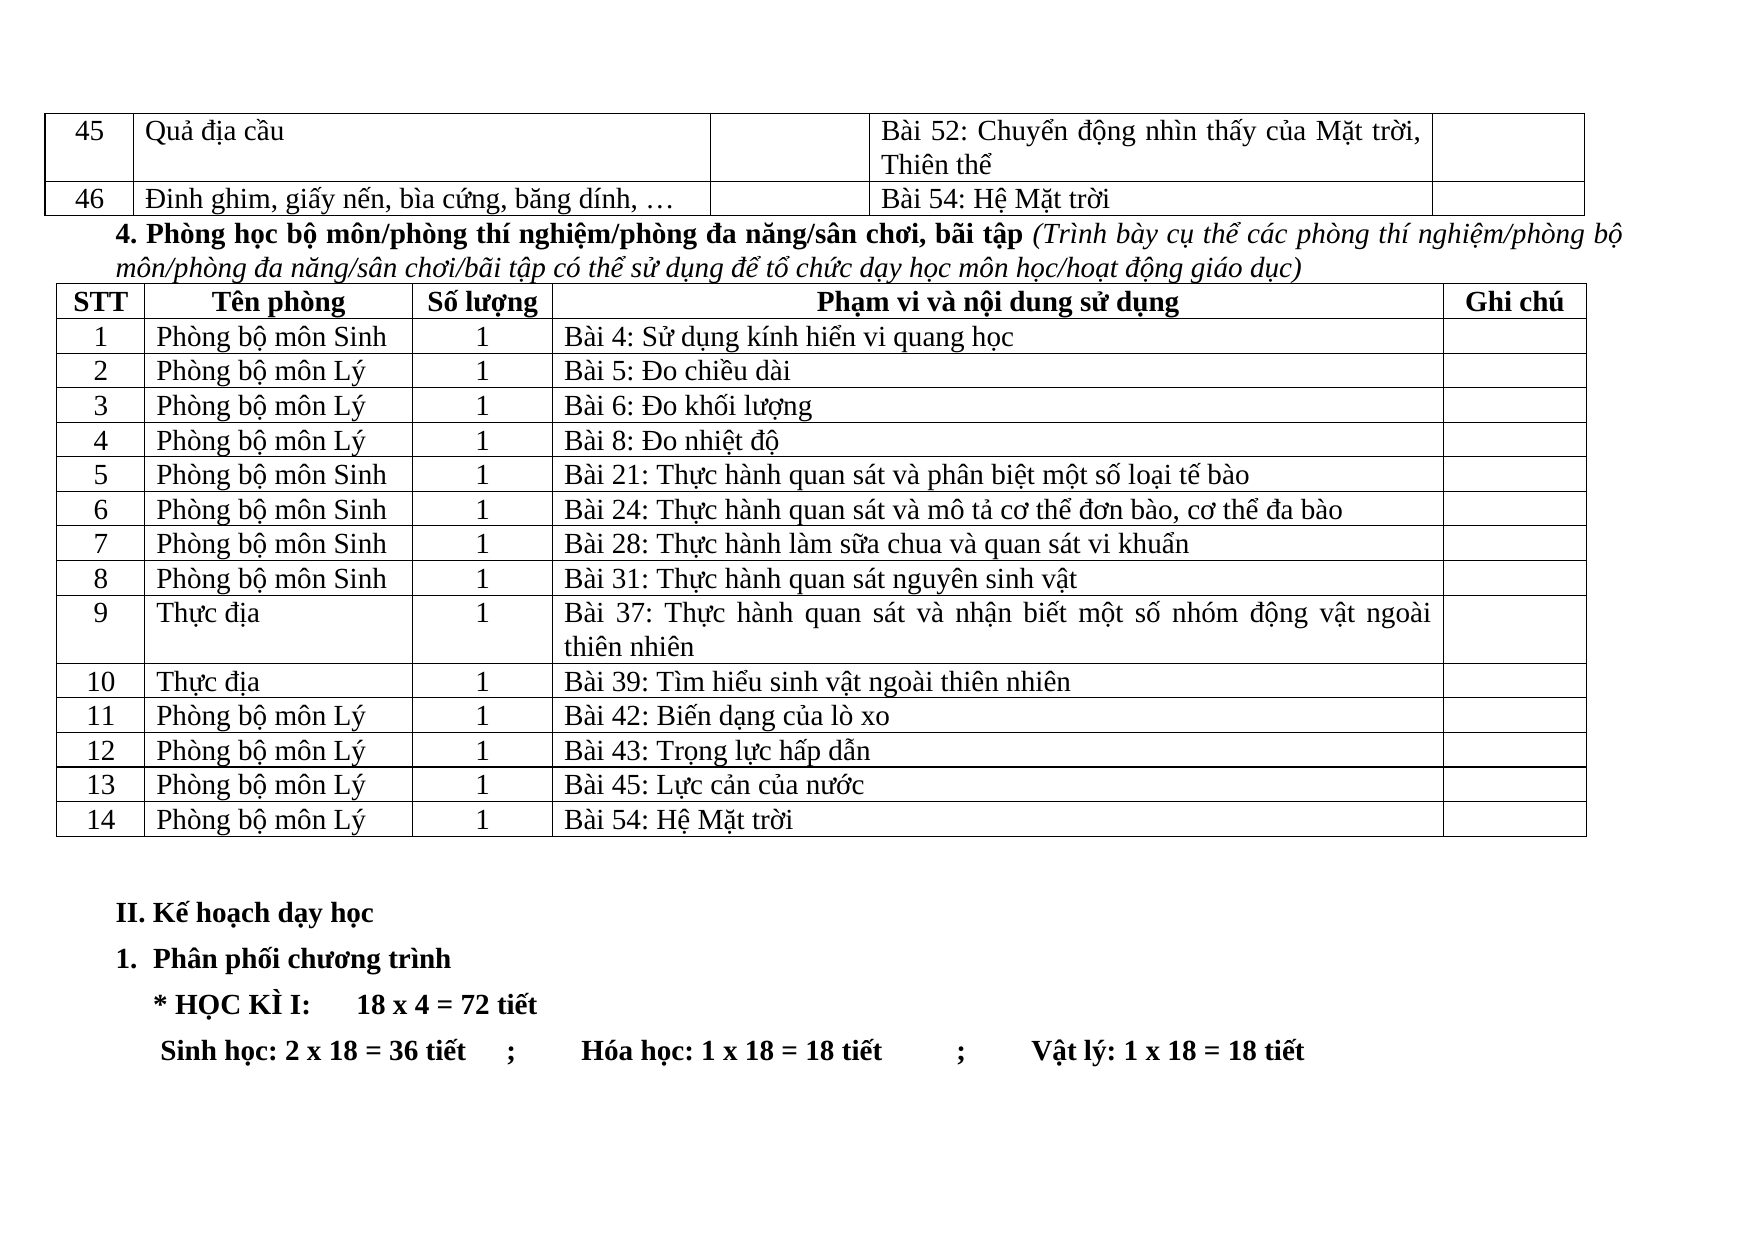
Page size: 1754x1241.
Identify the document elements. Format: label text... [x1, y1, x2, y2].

table_cell Bài 21: Thực hành quan sát và phân biệt một số loại tế bào [553, 457, 1443, 491]
table_cell Phòng bộ môn Lý [145, 802, 412, 836]
table_cell 13 [57, 768, 144, 801]
text * HỌC KÌ I: 18 x 4 = 72 tiết [153, 987, 1623, 1021]
table_cell 1 [413, 354, 552, 387]
table_cell 11 [57, 698, 144, 732]
table_header Số lượng [413, 284, 552, 318]
table_cell [1444, 354, 1586, 387]
table_cell [1444, 733, 1586, 766]
table_cell Bài 31: Thực hành quan sát nguyên sinh vật [553, 561, 1443, 594]
table_cell [1444, 698, 1586, 732]
table_cell 1 [413, 664, 552, 697]
table_cell 3 [57, 388, 144, 422]
table_cell 1 [413, 388, 552, 422]
table_cell Phòng bộ môn Lý [145, 354, 412, 387]
table_cell [1444, 526, 1586, 560]
table_cell 14 [57, 802, 144, 836]
table_cell Phòng bộ môn Lý [145, 423, 412, 456]
table_cell [711, 182, 869, 215]
table_cell 46 [46, 182, 133, 215]
table_cell Bài 37: Thực hành quan sát và nhận biết một số nhóm động vật ngoài thiên nhiên [553, 596, 1443, 663]
table_cell Phòng bộ môn Lý [145, 388, 412, 422]
table_cell [1433, 182, 1584, 215]
table_cell 5 [57, 457, 144, 491]
table_cell 7 [57, 526, 144, 560]
table_cell Quả địa cầu [134, 114, 710, 181]
table_cell 9 [57, 596, 144, 663]
table_cell Đinh ghim, giấy nến, bìa cứng, băng dính, … [134, 182, 710, 215]
table_cell 1 [413, 492, 552, 525]
table_cell 4 [57, 423, 144, 456]
table_cell [1433, 114, 1584, 181]
table_cell 6 [57, 492, 144, 525]
table_cell [1444, 802, 1586, 836]
table_cell [1444, 319, 1586, 352]
table_cell Bài 54: Hệ Mặt trời [870, 182, 1432, 215]
table_cell 1 [413, 596, 552, 663]
table_cell Bài 43: Trọng lực hấp dẫn [553, 733, 1443, 766]
table_cell Phòng bộ môn Lý [145, 733, 412, 766]
table_cell [1444, 664, 1586, 697]
text Sinh học: 2 x 18 = 36 tiết ; Hóa học: 1 x 18 = 18 tiết ; Vật lý: 1 x 18 = 18 tiết [153, 1033, 1623, 1067]
table_cell Bài 24: Thực hành quan sát và mô tả cơ thể đơn bào, cơ thể đa bào [553, 492, 1443, 525]
table_cell [1444, 768, 1586, 801]
table_cell 1 [413, 319, 552, 352]
table_cell [1444, 423, 1586, 456]
table_cell Phòng bộ môn Sinh [145, 561, 412, 594]
table_cell [711, 114, 869, 181]
table_cell [1444, 388, 1586, 422]
text II. Kế hoạch dạy học [56, 895, 1623, 929]
table_cell 8 [57, 561, 144, 594]
table_cell Bài 28: Thực hành làm sữa chua và quan sát vi khuẩn [553, 526, 1443, 560]
table_cell Phòng bộ môn Sinh [145, 526, 412, 560]
table_header Tên phòng [145, 284, 412, 318]
table_cell 1 [413, 768, 552, 801]
table_cell Bài 52: Chuyển động nhìn thấy của Mặt trời, Thiên thể [870, 114, 1432, 181]
text 4. Phòng học bộ môn/phòng thí nghiệm/phòng đa năng/sân chơi, bãi tập (Trình bày cụ thể các phòng thí nghiệm/phòng bộ môn/phòng đa năng/sân chơi/bãi tập có thể sử dụng để tổ chức dạy học môn học/hoạt động giáo dục) [115, 216, 1623, 283]
table_cell Phòng bộ môn Sinh [145, 492, 412, 525]
table_header STT [57, 284, 144, 318]
table_cell Phòng bộ môn Lý [145, 768, 412, 801]
table_cell Bài 54: Hệ Mặt trời [553, 802, 1443, 836]
table_cell 1 [413, 423, 552, 456]
table_cell Bài 5: Đo chiều dài [553, 354, 1443, 387]
table_cell Bài 4: Sử dụng kính hiển vi quang học [553, 319, 1443, 352]
table_cell Bài 42: Biến dạng của lò xo [553, 698, 1443, 732]
list Phân phối chương trình [115, 941, 1623, 975]
table_cell [1444, 492, 1586, 525]
table_cell [1444, 561, 1586, 594]
table_cell 1 [57, 319, 144, 352]
table_cell 1 [413, 457, 552, 491]
table_cell Bài 39: Tìm hiểu sinh vật ngoài thiên nhiên [553, 664, 1443, 697]
table_cell 1 [413, 802, 552, 836]
table_header Ghi chú [1444, 284, 1586, 318]
table_cell 12 [57, 733, 144, 766]
table_cell Phòng bộ môn Sinh [145, 319, 412, 352]
table_header Phạm vi và nội dung sử dụng [553, 284, 1443, 318]
table_cell Thực địa [145, 596, 412, 663]
table_cell 1 [413, 698, 552, 732]
table_cell 1 [413, 526, 552, 560]
table_cell Phòng bộ môn Lý [145, 698, 412, 732]
table_cell 45 [46, 114, 133, 181]
table_cell 1 [413, 561, 552, 594]
table_cell Bài 45: Lực cản của nước [553, 768, 1443, 801]
table_cell 10 [57, 664, 144, 697]
table_cell 2 [57, 354, 144, 387]
table_cell [1444, 457, 1586, 491]
table_cell [1444, 596, 1586, 663]
table_cell Bài 6: Đo khối lượng [553, 388, 1443, 422]
table_cell 1 [413, 733, 552, 766]
table_cell Phòng bộ môn Sinh [145, 457, 412, 491]
table_cell Thực địa [145, 664, 412, 697]
table_cell Bài 8: Đo nhiệt độ [553, 423, 1443, 456]
